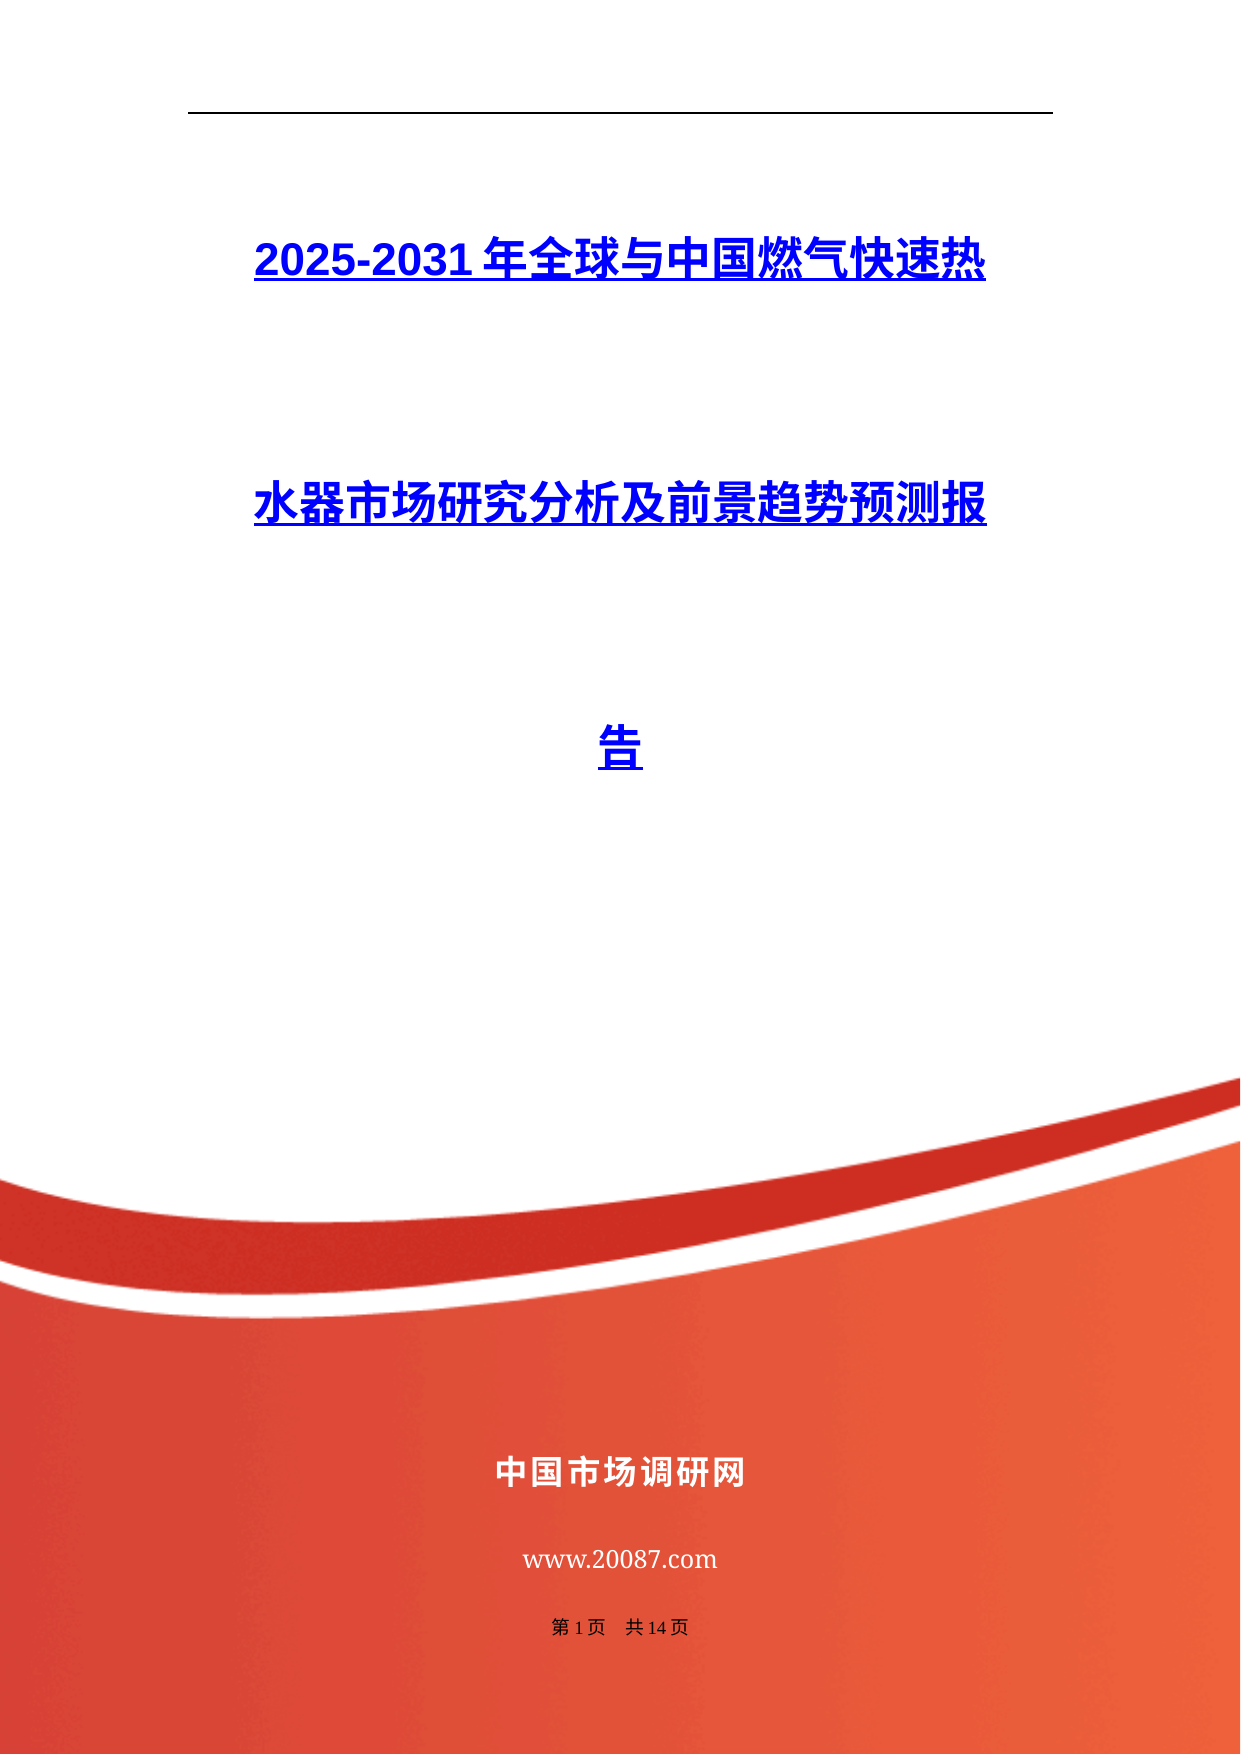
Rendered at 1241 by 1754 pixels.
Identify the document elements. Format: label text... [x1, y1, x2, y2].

picture [0, 1006, 1241, 1754]
subtitle 中国市场调研网 [187, 1437, 1053, 1502]
text www.20087.com [187, 1526, 1053, 1591]
table_header 2025-2031年全球与中国燃气快速热水器市场研究分析及前景趋势预测报告 [188, 207, 1053, 871]
